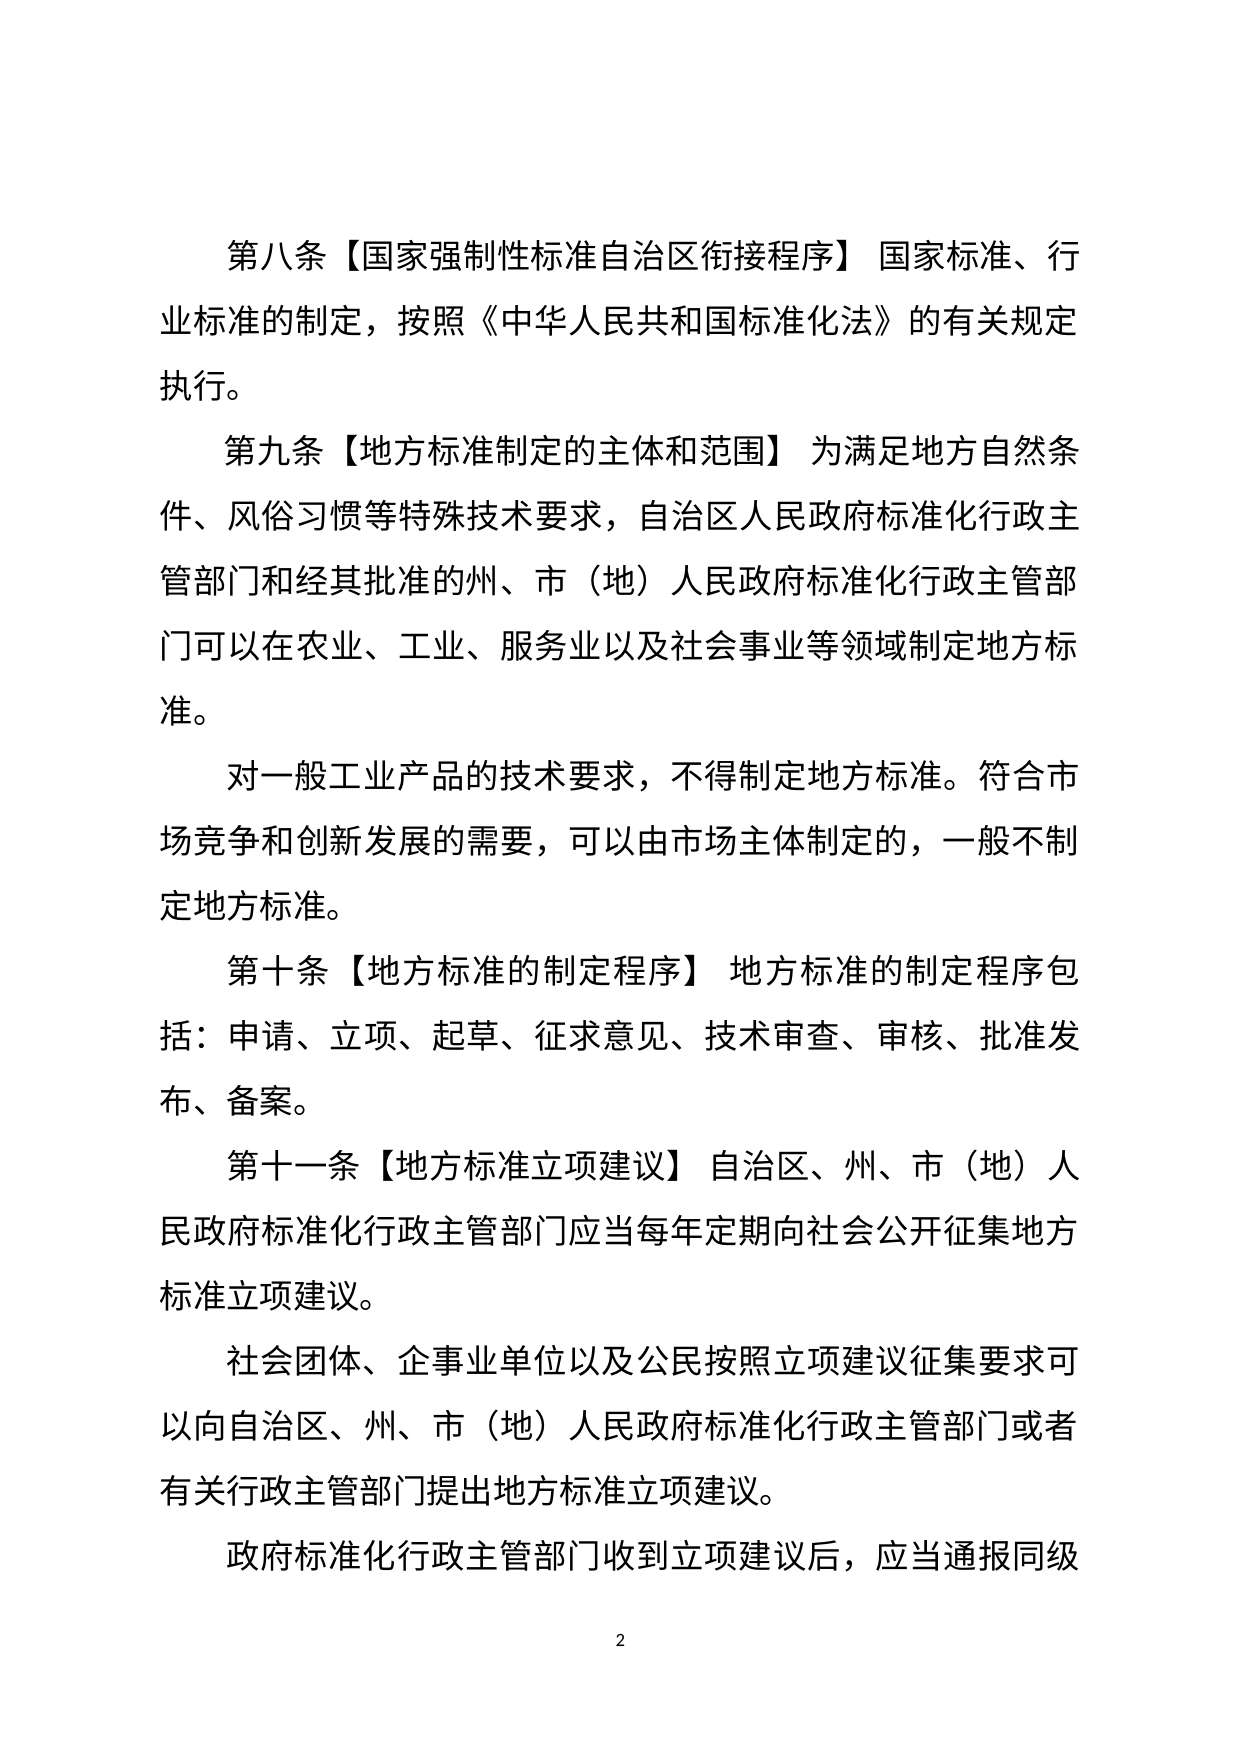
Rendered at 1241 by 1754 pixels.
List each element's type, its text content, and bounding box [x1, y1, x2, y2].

text 第九条【地方标准制定的主体和范围】 为满足地方自然条件、风俗习惯等特殊技术要求，自治区人民政府标准化行政主管部门和经其批准的州、市（地）人民政府标准化行政主管部门可以在农业、工业、服务业以及社会事业等领域制定地方标准。 [159, 416, 1081, 741]
text 第十条【地方标准的制定程序】 地方标准的制定程序包括：申请、立项、起草、征求意见、技术审查、审核、批准发布、备案。 [159, 936, 1081, 1131]
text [159, 1521, 1081, 1586]
text 社会团体、企事业单位以及公民按照立项建议征集要求可以向自治区、州、市（地）人民政府标准化行政主管部门或者有关行政主管部门提出地方标准立项建议。 [159, 1326, 1081, 1521]
text 第八条【国家强制性标准自治区衔接程序】 国家标准、行业标准的制定，按照《中华人民共和国标准化法》的有关规定执行。 [159, 221, 1081, 416]
text 第十一条【地方标准立项建议】 自治区、州、市（地）人民政府标准化行政主管部门应当每年定期向社会公开征集地方标准立项建议。 [159, 1131, 1081, 1326]
text 对一般工业产品的技术要求，不得制定地方标准。符合市场竞争和创新发展的需要，可以由市场主体制定的，一般不制定地方标准。 [159, 741, 1081, 936]
